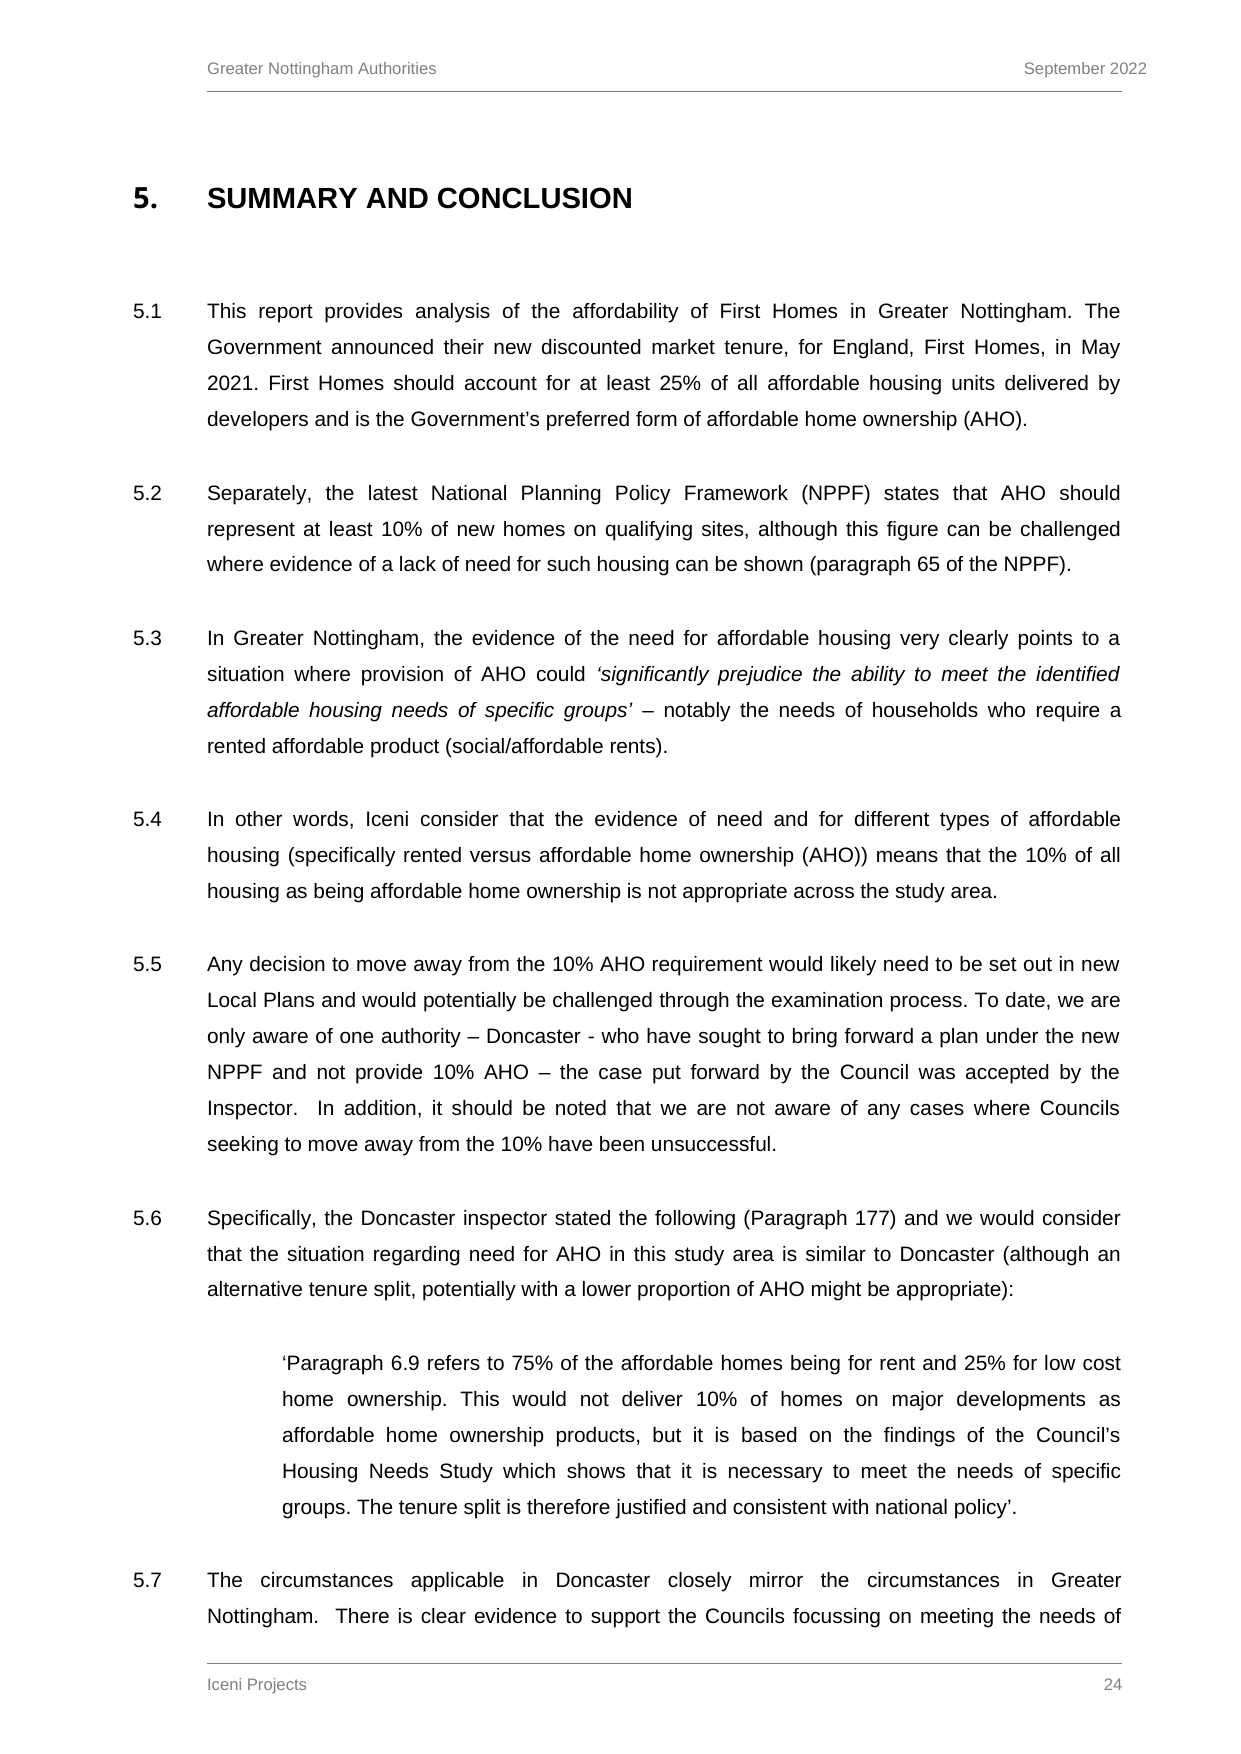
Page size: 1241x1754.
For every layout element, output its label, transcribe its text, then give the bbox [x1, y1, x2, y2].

text This report provides analysis of the affordability of First Homes in Greater Nottingham. The Government announced their new discounted market tenure, for England, First Homes, in May 2021. First Homes should account for at least 25% of all affordable housing units delivered by developers and is the Government’s preferred form of affordable home ownership (AHO). [133, 299, 1122, 431]
text Any decision to move away from the 10% AHO requirement would likely need to be set out in new Local Plans and would potentially be challenged through the examination process. To date, we are only aware of one authority – Doncaster - who have sought to bring forward a plan under the new NPPF and not provide 10% AHO – the case put forward by the Council was accepted by the Inspector. In addition, it should be noted that we are not aware of any cases where Councils seeking to move away from the 10% have been unsuccessful. [133, 952, 1122, 1156]
text Specifically, the Doncaster inspector stated the following (Paragraph 177) and we would consider that the situation regarding need for AHO in this study area is similar to Doncaster (although an alternative tenure split, potentially with a lower proportion of AHO might be appropriate): [133, 1205, 1122, 1301]
list ‘Paragraph 6.9 refers to 75% of the affordable homes being for rent and 25% for low cost home ownership. This would not deliver 10% of homes on major developments as affordable home ownership products, but it is based on the findings of the Council’s Housing Needs Study which shows that it is necessary to meet the needs of specific groups. The tenure split is therefore justified and consistent with national policy’. [282, 1351, 1122, 1518]
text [133, 1568, 1122, 1628]
text Separately, the latest National Planning Policy Framework (NPPF) states that AHO should represent at least 10% of new homes on qualifying sites, although this figure can be challenged where evidence of a lack of need for such housing can be shown (paragraph 65 of the NPPF). [133, 480, 1122, 576]
text In Greater Nottingham, the evidence of the need for affordable housing very clearly points to a situation where provision of AHO could ‘significantly prejudice the ability to meet the identified affordable housing needs of specific groups’ – notably the needs of households who require a rented affordable product (social/affordable rents). [133, 626, 1122, 757]
subtitle summary and conclusion [133, 177, 1122, 217]
text In other words, Iceni consider that the evidence of need and for different types of affordable housing (specifically rented versus affordable home ownership (AHO)) means that the 10% of all housing as being affordable home ownership is not appropriate across the study area. [133, 807, 1122, 903]
